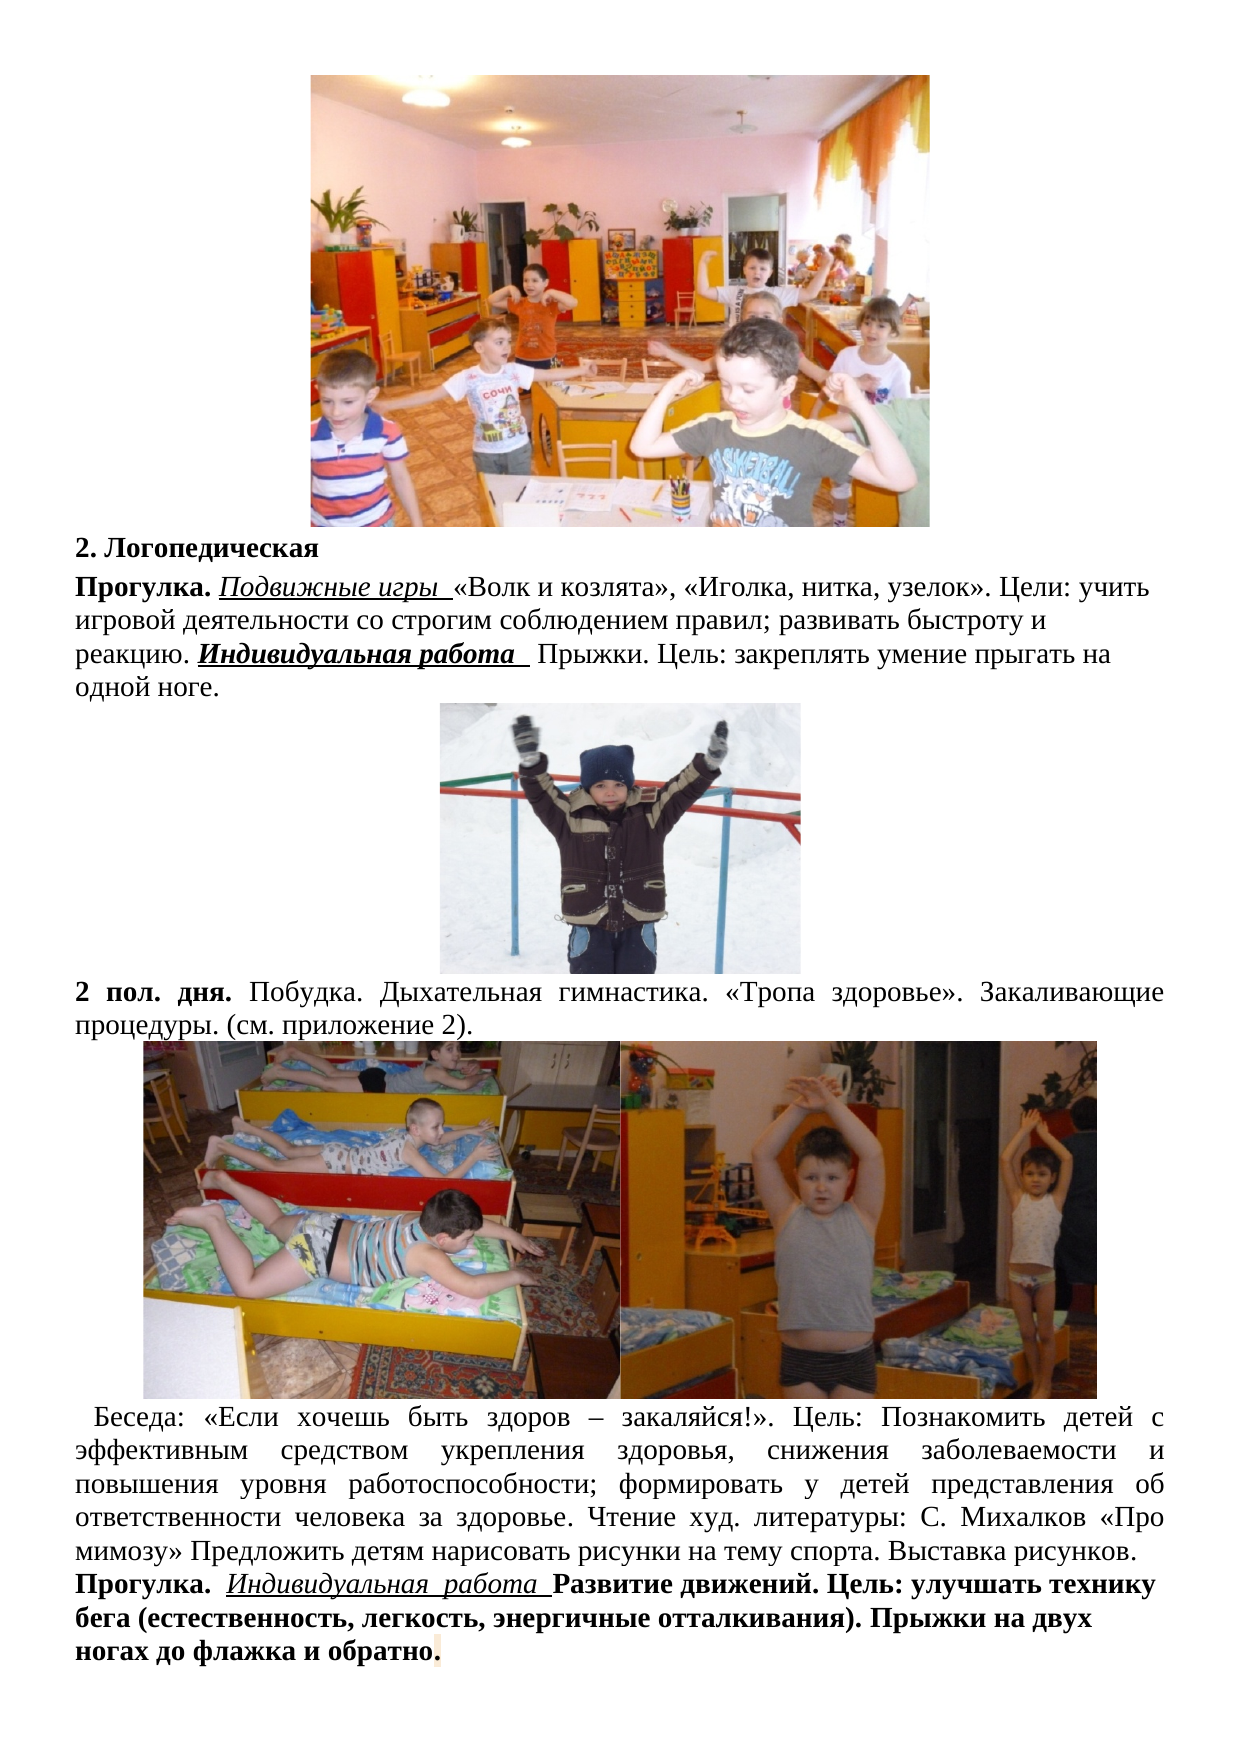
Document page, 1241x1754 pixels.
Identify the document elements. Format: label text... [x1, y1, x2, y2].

text Прогулка. Индивидуальная работа Развитие движений. Цель: улучшать технику бега (естественность, легкость, энергичные отталкивания). Прыжки на двух ногах до флажка и обратно. [75, 1566, 1165, 1667]
picture [143, 1041, 1097, 1399]
text Беседа: «Если хочешь быть здоров – закаляйся!». Цель: Познакомить детей с эффективным средством укрепления здоровья, снижения заболеваемости и повышения уровня работоспособности; формировать у детей представления об ответственности человека за здоровье. Чтение худ. литературы: С. Михалков «Про мимозу» Предложить детям нарисовать рисунки на тему спорта. Выставка рисунков. [183, 1499, 1165, 1566]
picture [310, 75, 930, 527]
text 2 пол. дня. Побудка. Дыхательная гимнастика. «Тропа здоровье». Закаливающие процедуры. (см. приложение 2). [75, 974, 1165, 1041]
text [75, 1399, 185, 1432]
text 2. Логопедическая [75, 530, 1165, 564]
picture [439, 703, 801, 974]
text Прогулка. Подвижные игры «Волк и козлята», «Иголка, нитка, узелок». Цели: учить игровой деятельности со строгим соблюдением правил; развивать быстроту и реакцию. Индивидуальная работа Прыжки. Цель: закреплять умение прыгать на одной ноге. [75, 569, 1165, 703]
